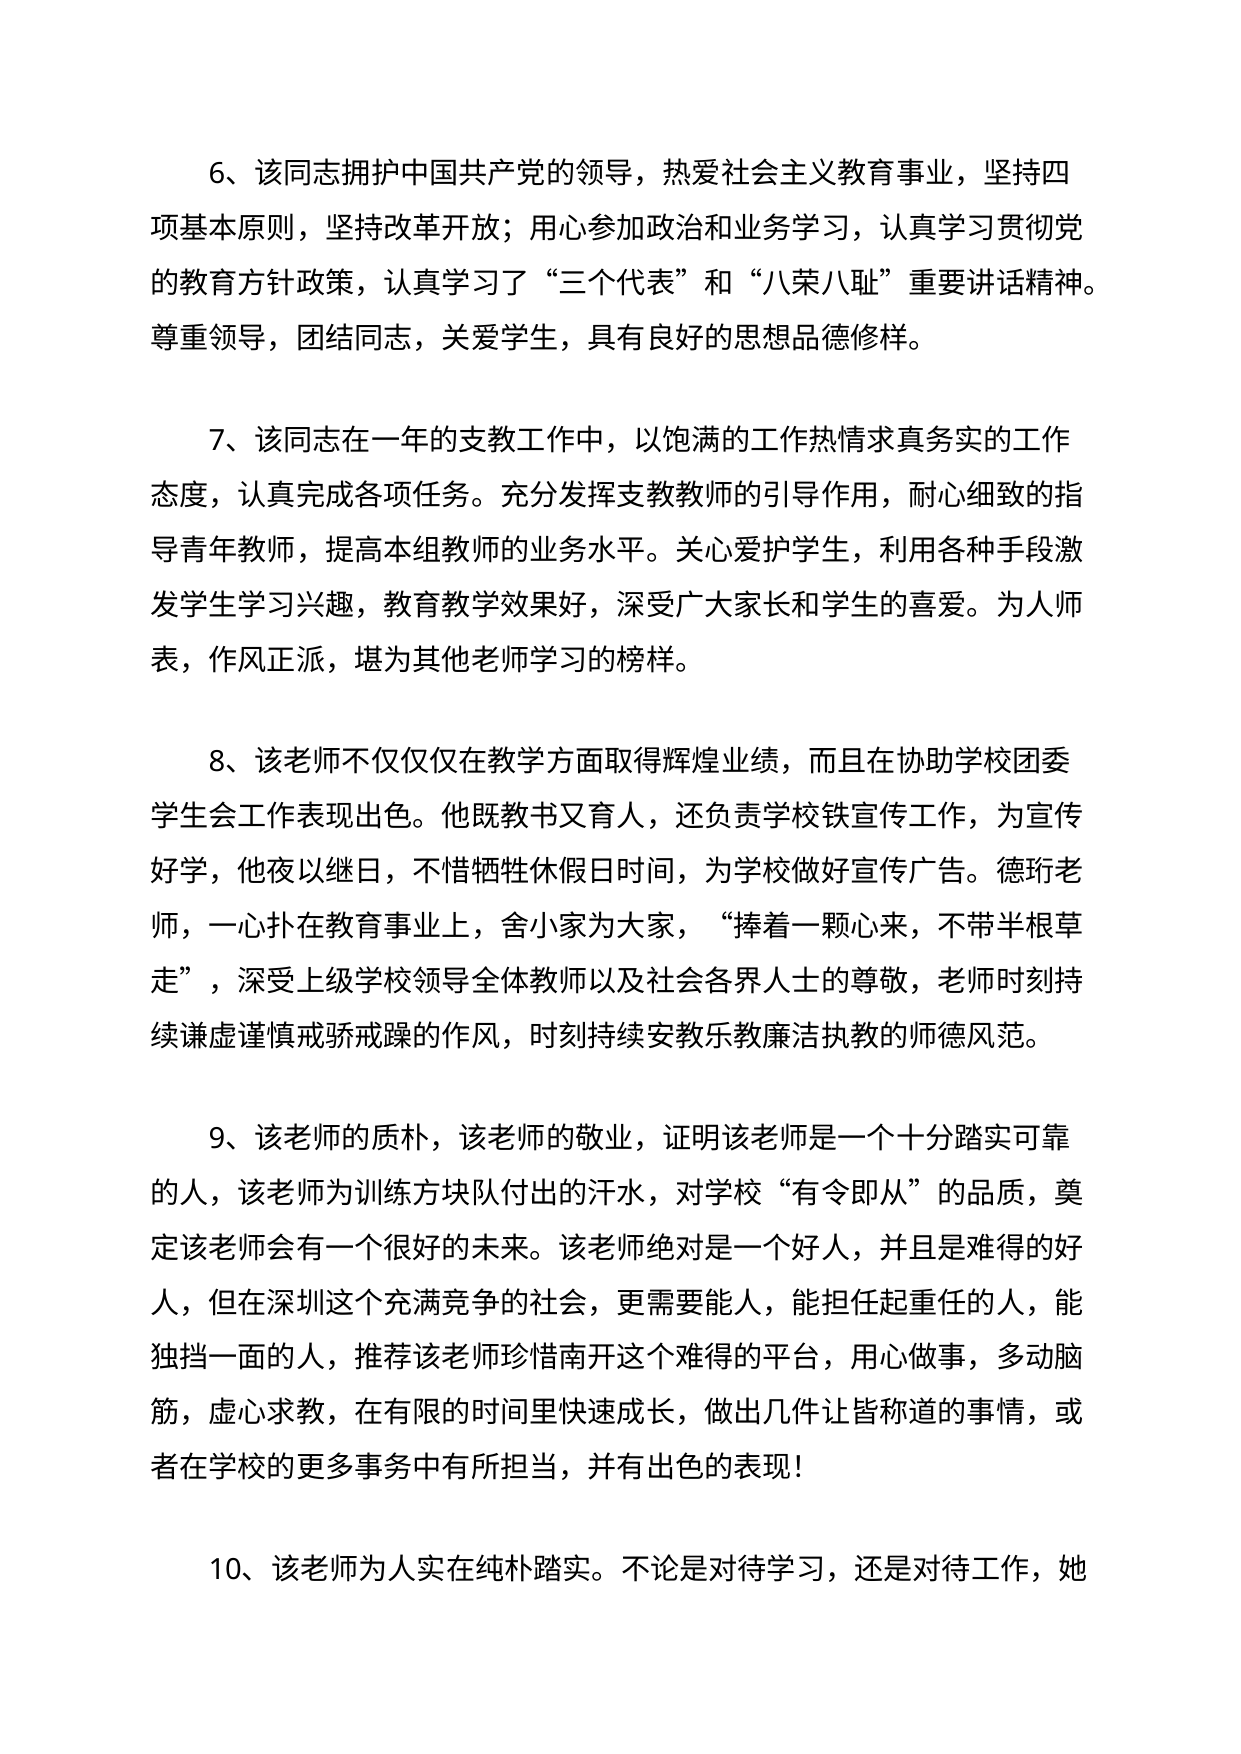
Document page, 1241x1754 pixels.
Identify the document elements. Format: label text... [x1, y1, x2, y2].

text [150, 1546, 1090, 1588]
text 7、该同志在一年的支教工作中，以饱满的工作热情求真务实的工作态度，认真完成各项任务。充分发挥支教教师的引导作用，耐心细致的指导青年教师，提高本组教师的业务水平。关心爱护学生，利用各种手段激发学生学习兴趣，教育教学效果好，深受广大家长和学生的喜爱。为人师表，作风正派，堪为其他老师学习的榜样。 [150, 417, 1090, 678]
text 6、该同志拥护中国共产党的领导，热爱社会主义教育事业，坚持四项基本原则，坚持改革开放；用心参加政治和业务学习，认真学习贯彻党的教育方针政策，认真学习了“三个代表”和“八荣八耻”重要讲话精神。尊重领导，团结同志，关爱学生，具有良好的思想品德修样。 [150, 150, 1090, 357]
text 8、该老师不仅仅仅在教学方面取得辉煌业绩，而且在协助学校团委学生会工作表现出色。他既教书又育人，还负责学校铁宣传工作，为宣传好学，他夜以继日，不惜牺牲休假日时间，为学校做好宣传广告。德珩老师，一心扑在教育事业上，舍小家为大家，“捧着一颗心来，不带半根草走”，深受上级学校领导全体教师以及社会各界人士的尊敬，老师时刻持续谦虚谨慎戒骄戒躁的作风，时刻持续安教乐教廉洁执教的师德风范。 [150, 738, 1090, 1055]
text 9、该老师的质朴，该老师的敬业，证明该老师是一个十分踏实可靠的人，该老师为训练方块队付出的汗水，对学校“有令即从”的品质，奠定该老师会有一个很好的未来。该老师绝对是一个好人，并且是难得的好人，但在深圳这个充满竞争的社会，更需要能人，能担任起重任的人，能独挡一面的人，推荐该老师珍惜南开这个难得的平台，用心做事，多动脑筋，虚心求教，在有限的时间里快速成长，做出几件让皆称道的事情，或者在学校的更多事务中有所担当，并有出色的表现！ [150, 1114, 1090, 1486]
